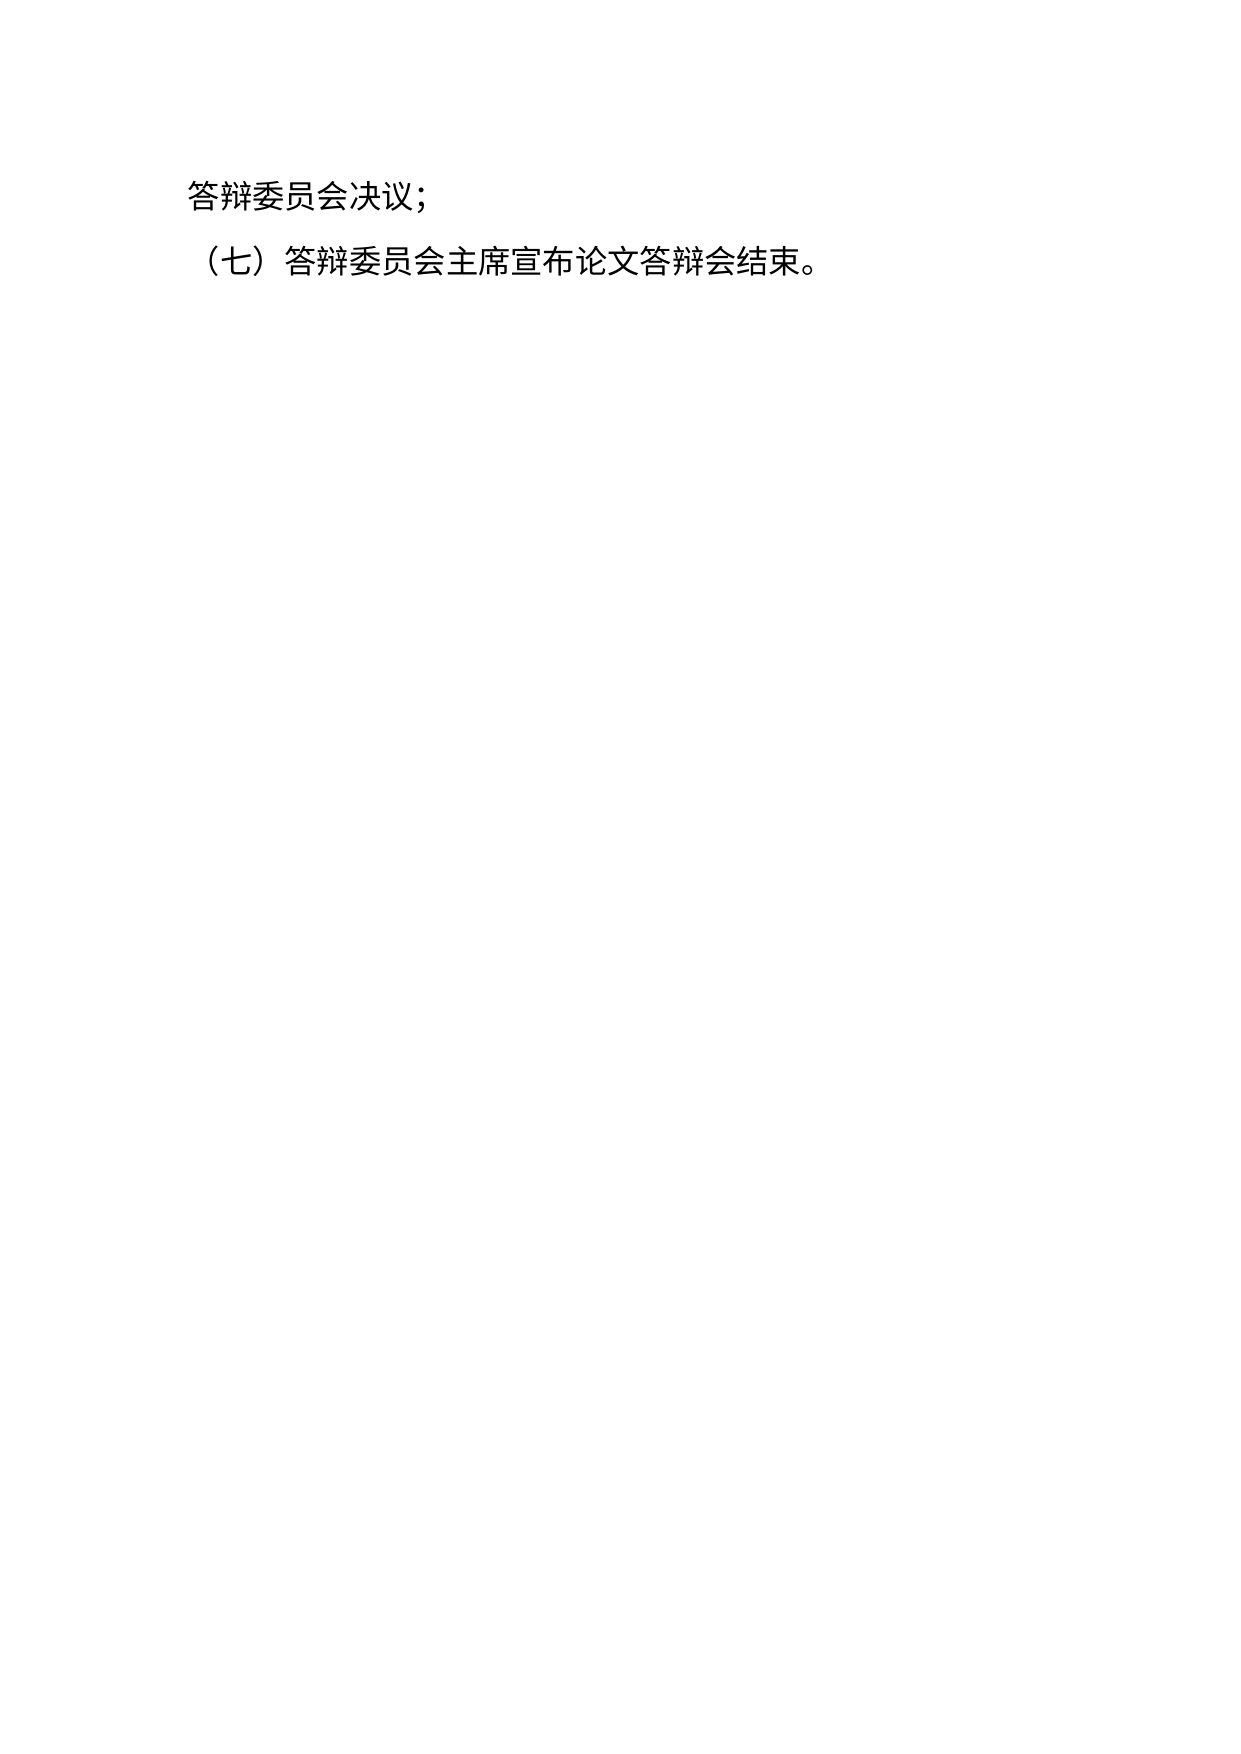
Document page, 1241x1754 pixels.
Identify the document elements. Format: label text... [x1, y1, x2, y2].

text 答辩委员会决议； [187, 162, 1053, 227]
text （七）答辩委员会主席宣布论文答辩会结束。 [187, 227, 1053, 292]
